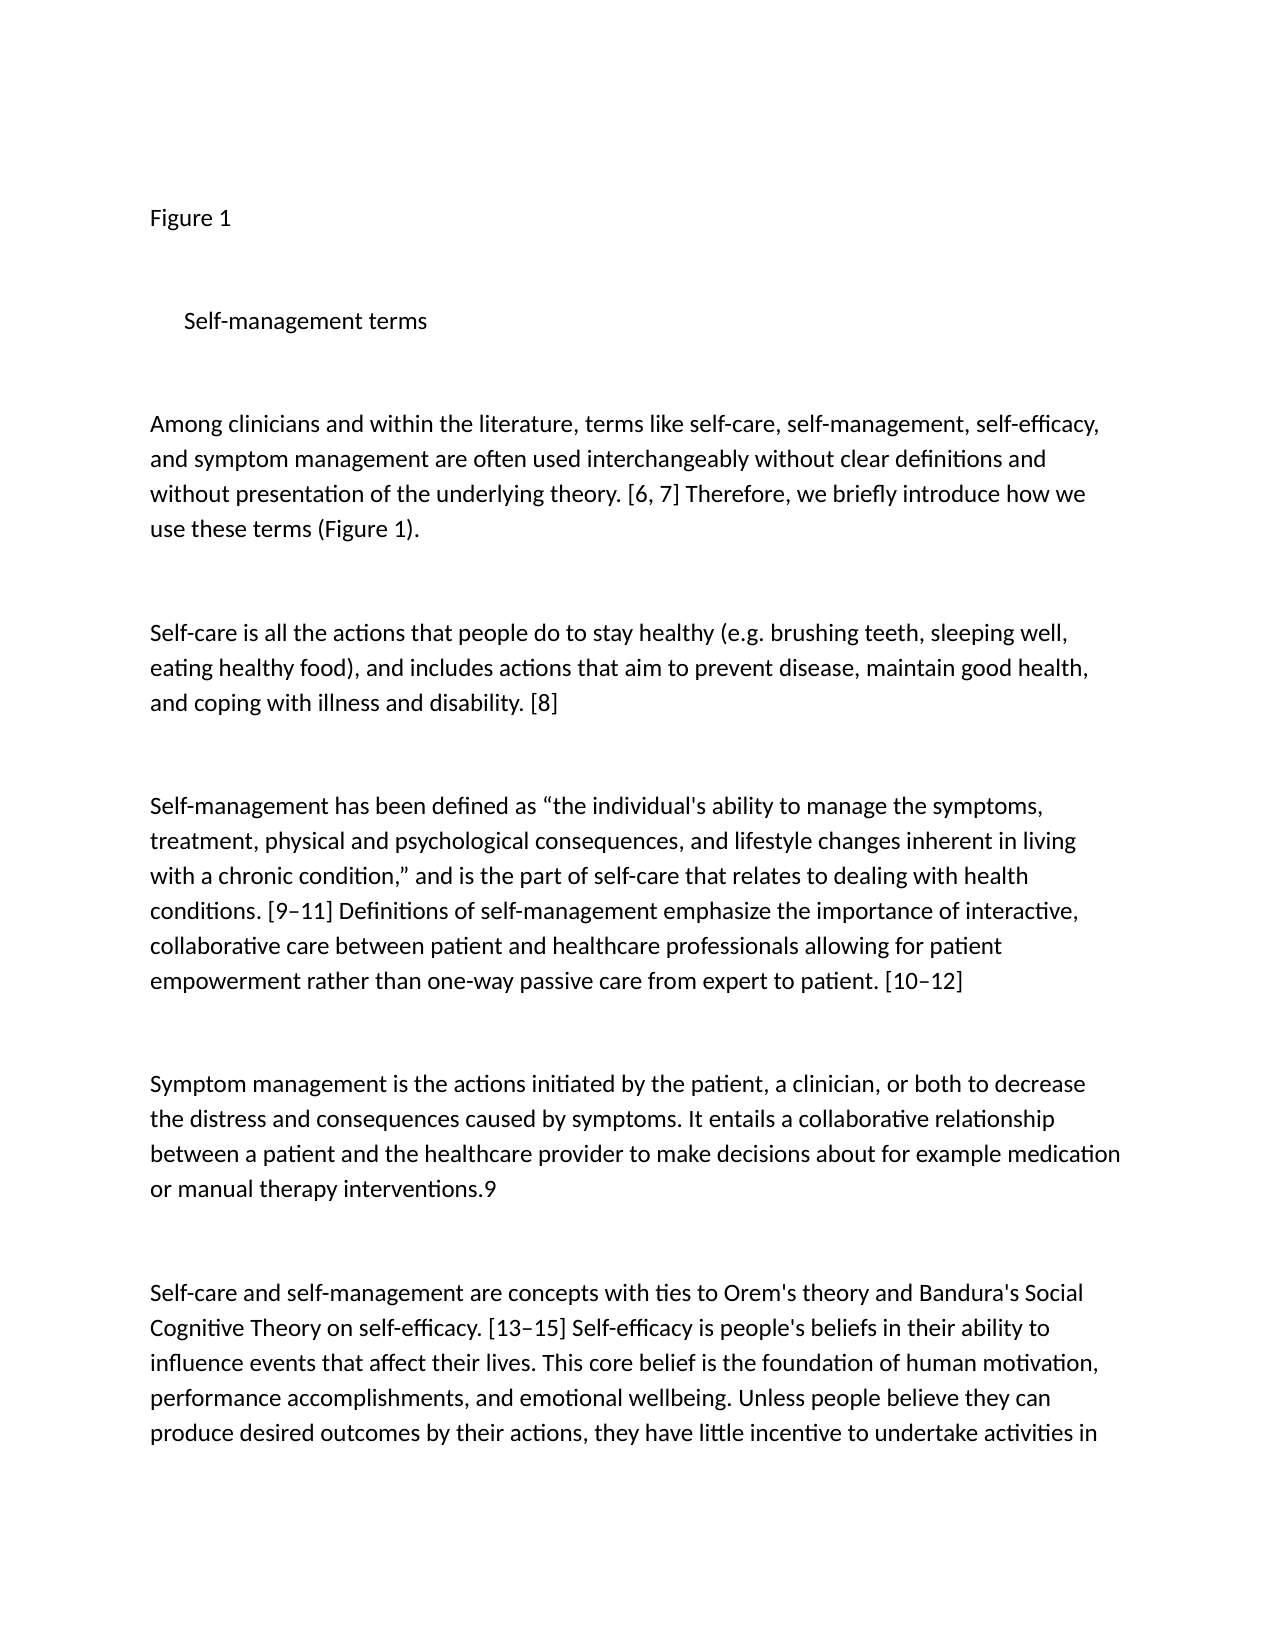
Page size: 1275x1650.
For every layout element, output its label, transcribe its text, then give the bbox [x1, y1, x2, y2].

text Figure 1 [150, 202, 1125, 232]
text Self-care is all the actions that people do to stay healthy (e.g. brushing teeth, sleeping well, eating healthy food), and includes actions that aim to prevent disease, maintain good health, and coping with illness and disability. [8] [150, 617, 1125, 717]
text Self-management terms [150, 305, 1125, 336]
text Among clinicians and within the literature, terms like self-care, self-management, self-efficacy, and symptom management are often used interchangeably without clear definitions and without presentation of the underlying theory. [6, 7] Therefore, we briefly introduce how we use these terms (Figure 1). [150, 408, 1125, 544]
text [150, 1277, 1125, 1447]
text Self-management has been defined as “the individual's ability to manage the symptoms, treatment, physical and psychological consequences, and lifestyle changes inherent in living with a chronic condition,” and is the part of self-care that relates to dealing with health conditions. [9–11] Definitions of self-management emphasize the importance of interactive, collaborative care between patient and healthcare professionals allowing for patient empowerment rather than one-way passive care from expert to patient. [10–12] [150, 790, 1125, 996]
text Symptom management is the actions initiated by the patient, a clinician, or both to decrease the distress and consequences caused by symptoms. It entails a collaborative relationship between a patient and the healthcare provider to make decisions about for example medication or manual therapy interventions.9 [150, 1068, 1125, 1204]
